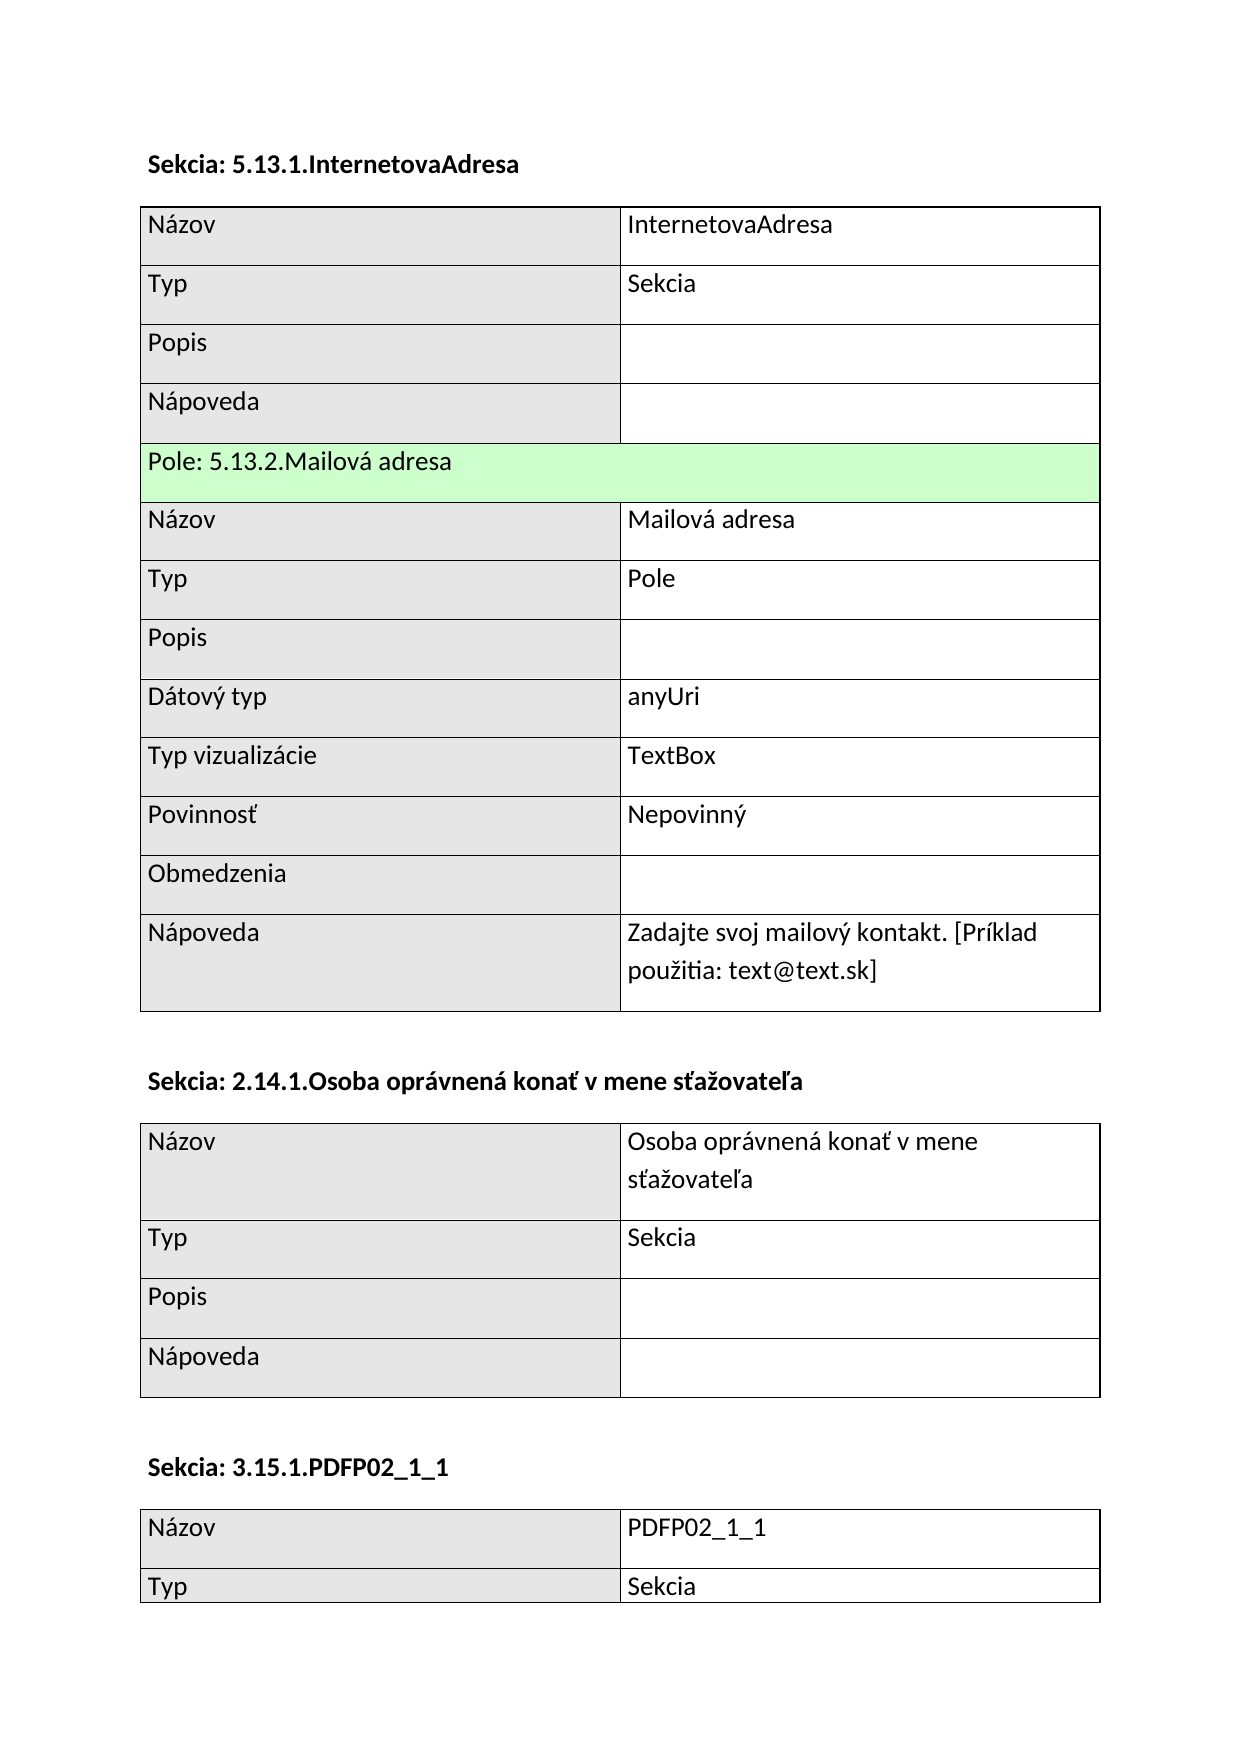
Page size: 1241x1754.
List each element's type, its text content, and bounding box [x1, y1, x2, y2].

table_cell Nápoveda [141, 1339, 620, 1397]
table_cell Sekcia [621, 1221, 1099, 1278]
table_header InternetovaAdresa [621, 208, 1099, 265]
table_cell [621, 1339, 1099, 1397]
table_cell Nápoveda [141, 915, 620, 1011]
table_cell Pole [621, 561, 1099, 619]
table_cell [621, 384, 1099, 443]
table_cell [621, 856, 1099, 914]
table_cell Popis [141, 325, 620, 383]
table_cell Typ vizualizácie [141, 738, 620, 796]
table_cell [621, 325, 1099, 383]
table_cell Názov [141, 503, 620, 560]
table_cell Nepovinný [621, 797, 1099, 855]
table_cell Typ [141, 1569, 620, 1602]
table_header PDFP02_1_1 [621, 1510, 1099, 1568]
table_cell Povinnosť [141, 797, 620, 855]
table_header Názov [141, 1124, 620, 1219]
table_header Názov [141, 1510, 620, 1568]
table_cell Dátový typ [141, 680, 620, 737]
table_cell Sekcia [621, 266, 1099, 324]
table_cell Typ [141, 1221, 620, 1278]
table_cell [621, 1279, 1099, 1338]
table_cell Popis [141, 1279, 620, 1338]
table_cell Zadajte svoj mailový kontakt. [Príklad použitia: text@text.sk] [621, 915, 1099, 1011]
table_cell [621, 620, 1099, 678]
text Sekcia: 3.15.1.PDFP02_1_1 [148, 1450, 1093, 1483]
table_cell Popis [141, 620, 620, 678]
table_header Názov [141, 208, 620, 265]
table_cell Sekcia [621, 1569, 1099, 1602]
table_header Osoba oprávnená konať v mene sťažovateľa [621, 1124, 1099, 1219]
table_cell anyUri [621, 680, 1099, 737]
text Sekcia: 2.14.1.Osoba oprávnená konať v mene sťažovateľa [148, 1064, 1093, 1097]
table_cell Obmedzenia [141, 856, 620, 914]
table_cell Nápoveda [141, 384, 620, 443]
text Sekcia: 5.13.1.InternetovaAdresa [148, 148, 1093, 181]
table_cell Pole: 5.13.2.Mailová adresa [141, 444, 1099, 502]
table_cell Typ [141, 561, 620, 619]
table_cell Typ [141, 266, 620, 324]
table_cell TextBox [621, 738, 1099, 796]
table_cell Mailová adresa [621, 503, 1099, 560]
